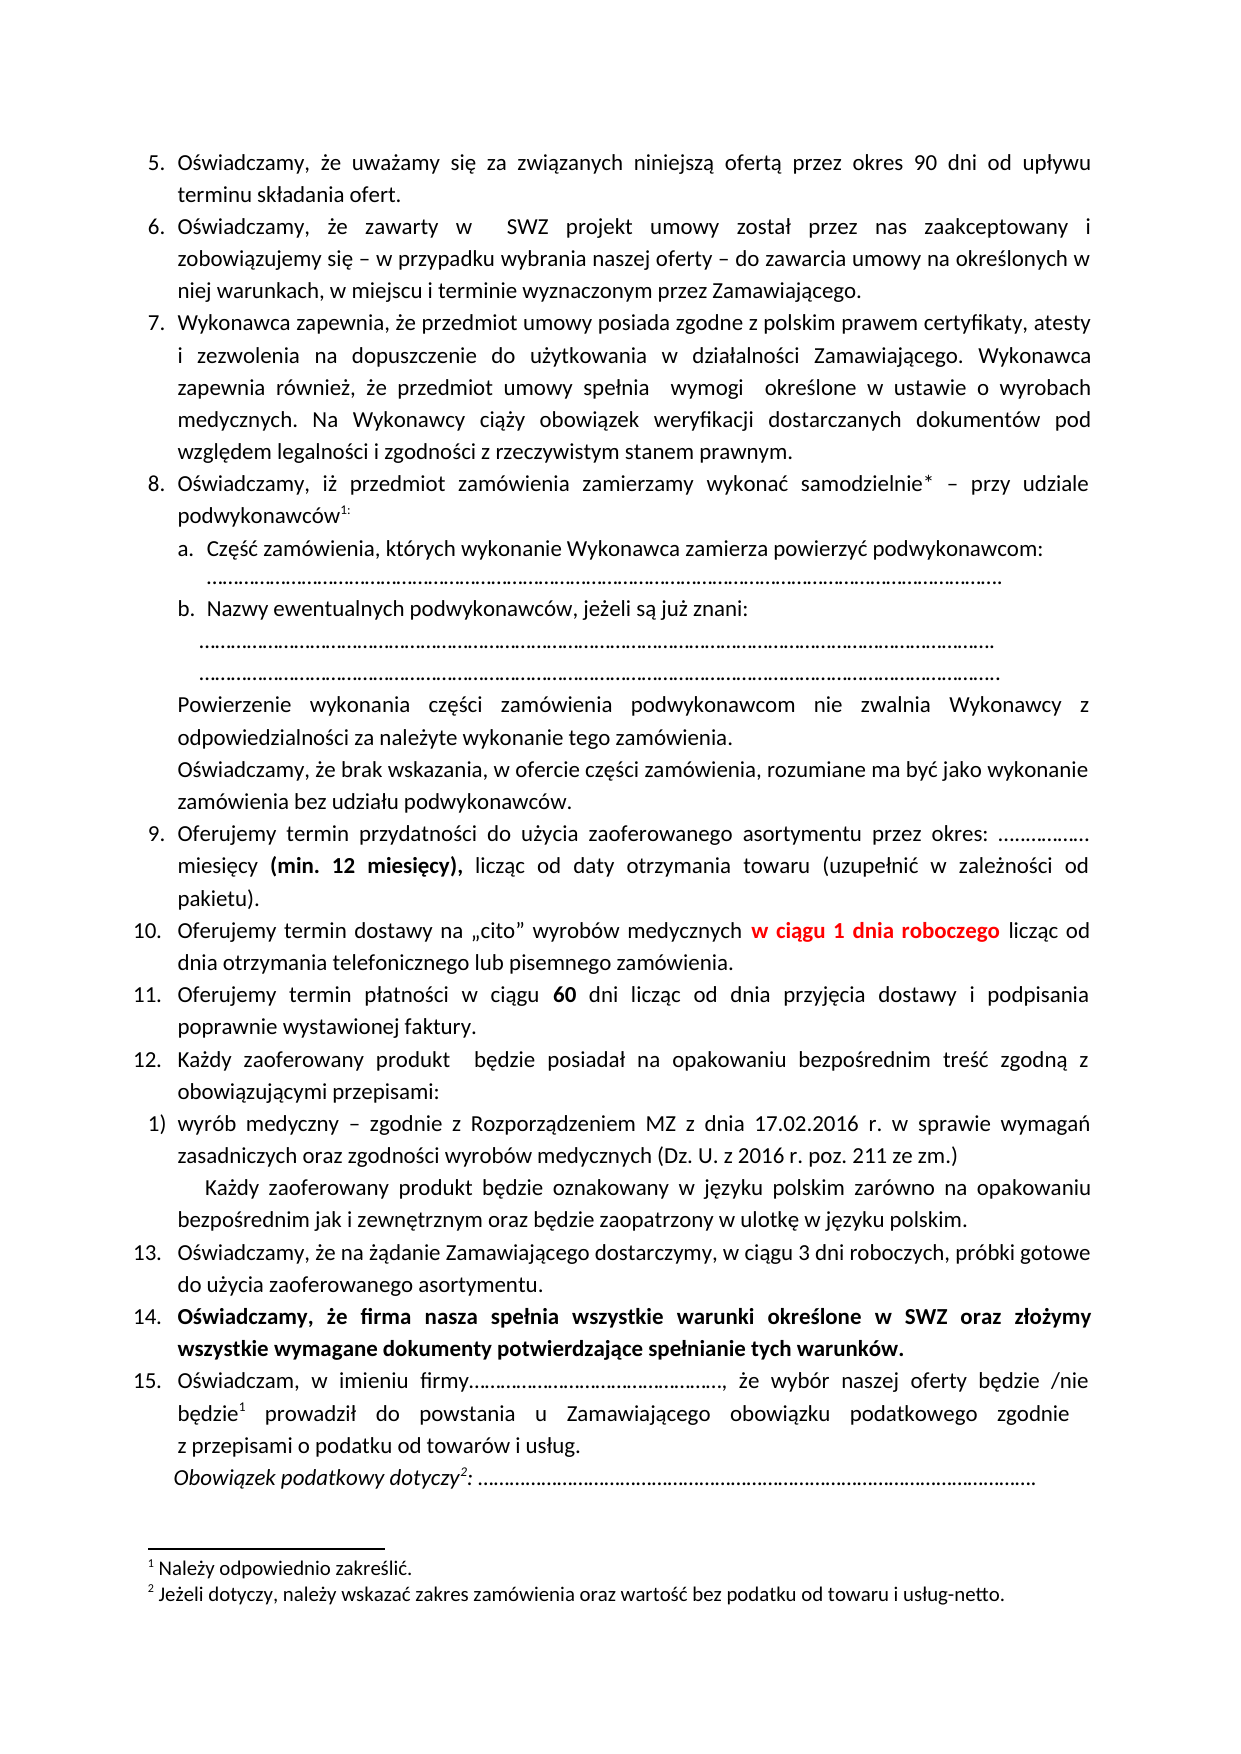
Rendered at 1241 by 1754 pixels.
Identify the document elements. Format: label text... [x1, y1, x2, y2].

list Każdy zaoferowany produkt będzie posiadał na opakowaniu bezpośrednim treść zgodną z obowiązującymi przepisami: [133, 1045, 1090, 1105]
list Wykonawca zapewnia, że przedmiot umowy posiada zgodne z polskim prawem certyfikaty, atesty i zezwolenia na dopuszczenie do użytkowania w działalności Zamawiającego. Wykonawca zapewnia również, że przedmiot umowy spełnia wymogi określone w ustawie o wyrobach medycznych. Na Wykonawcy ciąży obowiązek weryfikacji dostarczanych dokumentów pod względem legalności i zgodności z rzeczywistym stanem prawnym. [148, 308, 1093, 465]
list Oferujemy termin płatności w ciągu 60 dni licząc od dnia przyjęcia dostawy i podpisania poprawnie wystawionej faktury. [133, 980, 1090, 1041]
list Oświadczamy, że na żądanie Zamawiającego dostarczymy, w ciągu 3 dni roboczych, próbki gotowe do użycia zaoferowanego asortymentu. [133, 1238, 1093, 1298]
text …………………………………………………………………………………………………………………………………….. [148, 658, 1090, 686]
list Część zamówienia, których wykonanie Wykonawca zamierza powierzyć podwykonawcom: [177, 534, 1090, 562]
text ……………………………………………………………………………………………………………………………………. [207, 562, 1090, 590]
text Obowiązek podatkowy dotyczy: ……………………………………………………………………………………………. [148, 1463, 1090, 1491]
list Nazwy ewentualnych podwykonawców, jeżeli są już znani: [177, 594, 1090, 622]
text Powierzenie wykonania części zamówienia podwykonawcom nie zwalnia Wykonawcy z odpowiedzialności za należyte wykonanie tego zamówienia. [177, 691, 1090, 751]
list wyrób medyczny – zgodnie z Rozporządzeniem MZ z dnia 17.02.2016 r. w sprawie wymagań zasadniczych oraz zgodności wyrobów medycznych (Dz. U. z 2016 r. poz. 211 ze zm.) [148, 1109, 1093, 1169]
list Oferujemy termin przydatności do użycia zaoferowanego asortymentu przez okres: …..………… miesięcy (min. 12 miesięcy), licząc od daty otrzymania towaru (uzupełnić w zależności od pakietu). [148, 819, 1090, 912]
list Oświadczamy, że uważamy się za związanych niniejszą ofertą przez okres 90 dni od upływu terminu składania ofert. [148, 148, 1093, 208]
list Oświadczamy, że firma nasza spełnia wszystkie warunki określone w SWZ oraz złożymy wszystkie wymagane dokumenty potwierdzające spełnianie tych warunków. [133, 1302, 1093, 1362]
list Każdy zaoferowany produkt będzie oznakowany w języku polskim zarówno na opakowaniu bezpośrednim jak i zewnętrznym oraz będzie zaopatrzony w ulotkę w języku polskim. [148, 1173, 1093, 1234]
list Oświadczam, w imieniu firmy…………………………………………, że wybór naszej oferty będzie /nie będzie prowadził do powstania u Zamawiającego obowiązku podatkowego zgodnie z przepisami o podatku od towarów i usług. [133, 1367, 1090, 1459]
text Oświadczamy, że brak wskazania, w ofercie części zamówienia, rozumiane ma być jako wykonanie zamówienia bez udziału podwykonawców. [177, 755, 1090, 815]
list Oświadczamy, że zawarty w SWZ projekt umowy został przez nas zaakceptowany i zobowiązujemy się – w przypadku wybrania naszej oferty – do zawarcia umowy na określonych w niej warunkach, w miejscu i terminie wyznaczonym przez Zamawiającego. [148, 212, 1093, 304]
list Oświadczamy, iż przedmiot zamówienia zamierzamy wykonać samodzielnie* – przy udziale podwykonawców1: [148, 469, 1090, 530]
text ……………………………………………………………………………………………………………………………………. [148, 626, 1090, 654]
list Oferujemy termin dostawy na „cito” wyrobów medycznych w ciągu 1 dnia roboczego licząc od dnia otrzymania telefonicznego lub pisemnego zamówienia. [133, 916, 1090, 976]
